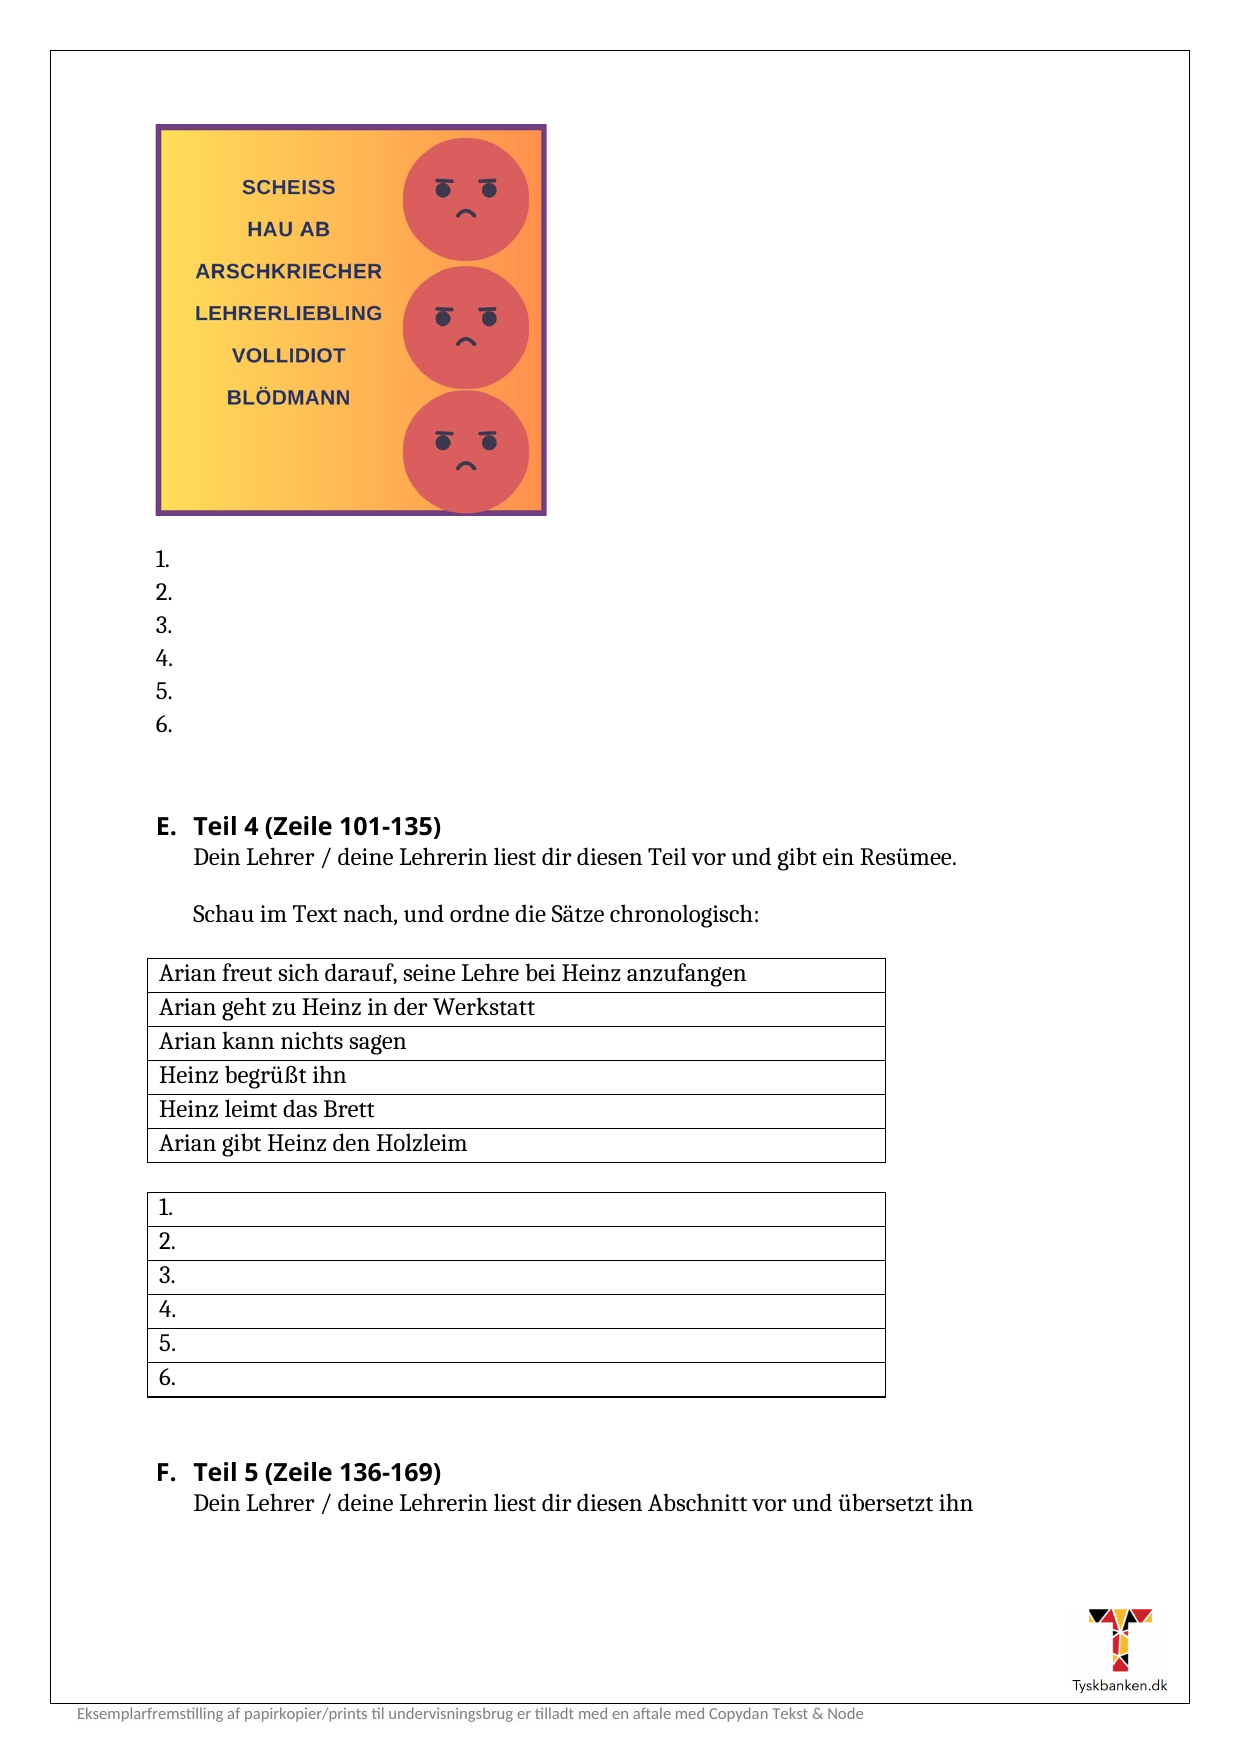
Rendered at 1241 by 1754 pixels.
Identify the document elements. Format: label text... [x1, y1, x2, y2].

table_cell 6. [148, 1363, 885, 1396]
list Teil 4 (Zeile 101-135) [156, 809, 1122, 843]
text 5. [156, 677, 1122, 705]
picture [155, 124, 547, 516]
list Dein Lehrer / deine Lehrerin liest dir diesen Teil vor und gibt ein Resümee. [193, 843, 1122, 872]
table_cell 4. [148, 1295, 885, 1328]
text 6. [156, 710, 1122, 738]
table_header 1. [148, 1193, 885, 1226]
table_cell Arian kann nichts sagen [148, 1027, 885, 1060]
table_cell Heinz leimt das Brett [148, 1095, 885, 1128]
table_cell 3. [148, 1261, 885, 1294]
text 3. [156, 611, 1122, 639]
picture [1068, 1607, 1171, 1693]
table_cell 5. [148, 1329, 885, 1362]
list Dein Lehrer / deine Lehrerin liest dir diesen Abschnitt vor und übersetzt ihn [193, 1489, 1122, 1518]
table_cell Arian geht zu Heinz in der Werkstatt [148, 993, 885, 1026]
table_cell Heinz begrüßt ihn [148, 1061, 885, 1094]
table_cell 2. [148, 1227, 885, 1260]
table_cell Arian gibt Heinz den Holzleim [148, 1129, 885, 1162]
text Schau im Text nach, und ordne die Sätze chronologisch: [118, 900, 1122, 929]
text 2. [156, 578, 1122, 606]
list Teil 5 (Zeile 136-169) [156, 1455, 1122, 1489]
text 4. [156, 644, 1122, 672]
text 1. [156, 544, 1122, 573]
table_header Arian freut sich darauf, seine Lehre bei Heinz anzufangen [148, 959, 885, 992]
